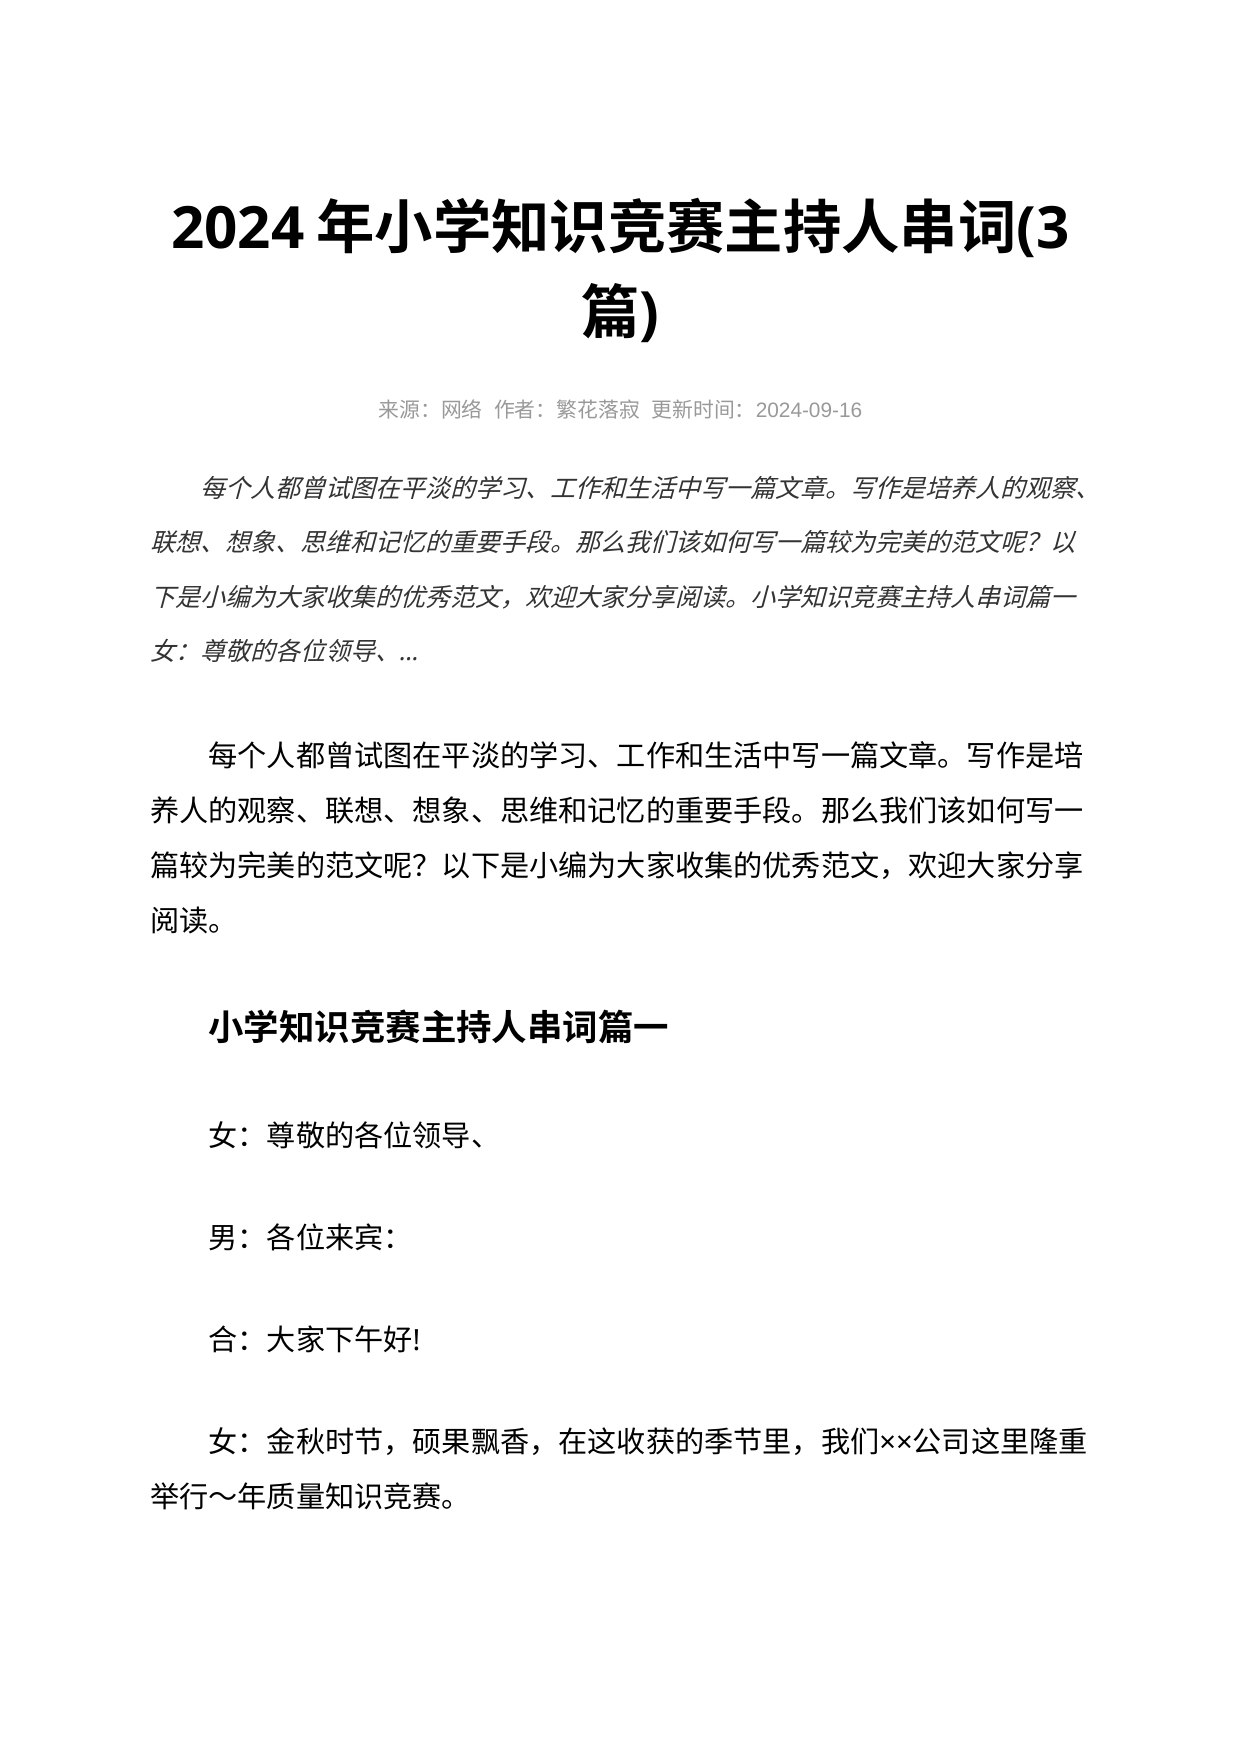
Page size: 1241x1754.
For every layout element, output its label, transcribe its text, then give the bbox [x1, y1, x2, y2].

text 每个人都曾试图在平淡的学习、工作和生活中写一篇文章。写作是培养人的观察、联想、想象、思维和记忆的重要手段。那么我们该如何写一篇较为完美的范文呢？以下是小编为大家收集的优秀范文，欢迎大家分享阅读。 [150, 733, 1090, 940]
text 每个人都曾试图在平淡的学习、工作和生活中写一篇文章。写作是培养人的观察、联想、想象、思维和记忆的重要手段。那么我们该如何写一篇较为完美的范文呢？以下是小编为大家收集的优秀范文，欢迎大家分享阅读。小学知识竞赛主持人串词篇一女：尊敬的各位领导、... [150, 468, 1090, 668]
subtitle 2024年小学知识竞赛主持人串词(3篇) [150, 181, 1090, 351]
text 女：金秋时节，硕果飘香，在这收获的季节里，我们××公司这里隆重举行～年质量知识竞赛。 [150, 1418, 1090, 1516]
text 男：各位来宾： [150, 1214, 1090, 1257]
text 小学知识竞赛主持人串词篇一 [150, 999, 1090, 1051]
text 女：尊敬的各位领导、 [150, 1113, 1090, 1155]
text 合：大家下午好! [150, 1316, 1090, 1359]
text 来源：网络 作者：繁花落寂 更新时间：2024-09-16 [150, 398, 1090, 422]
